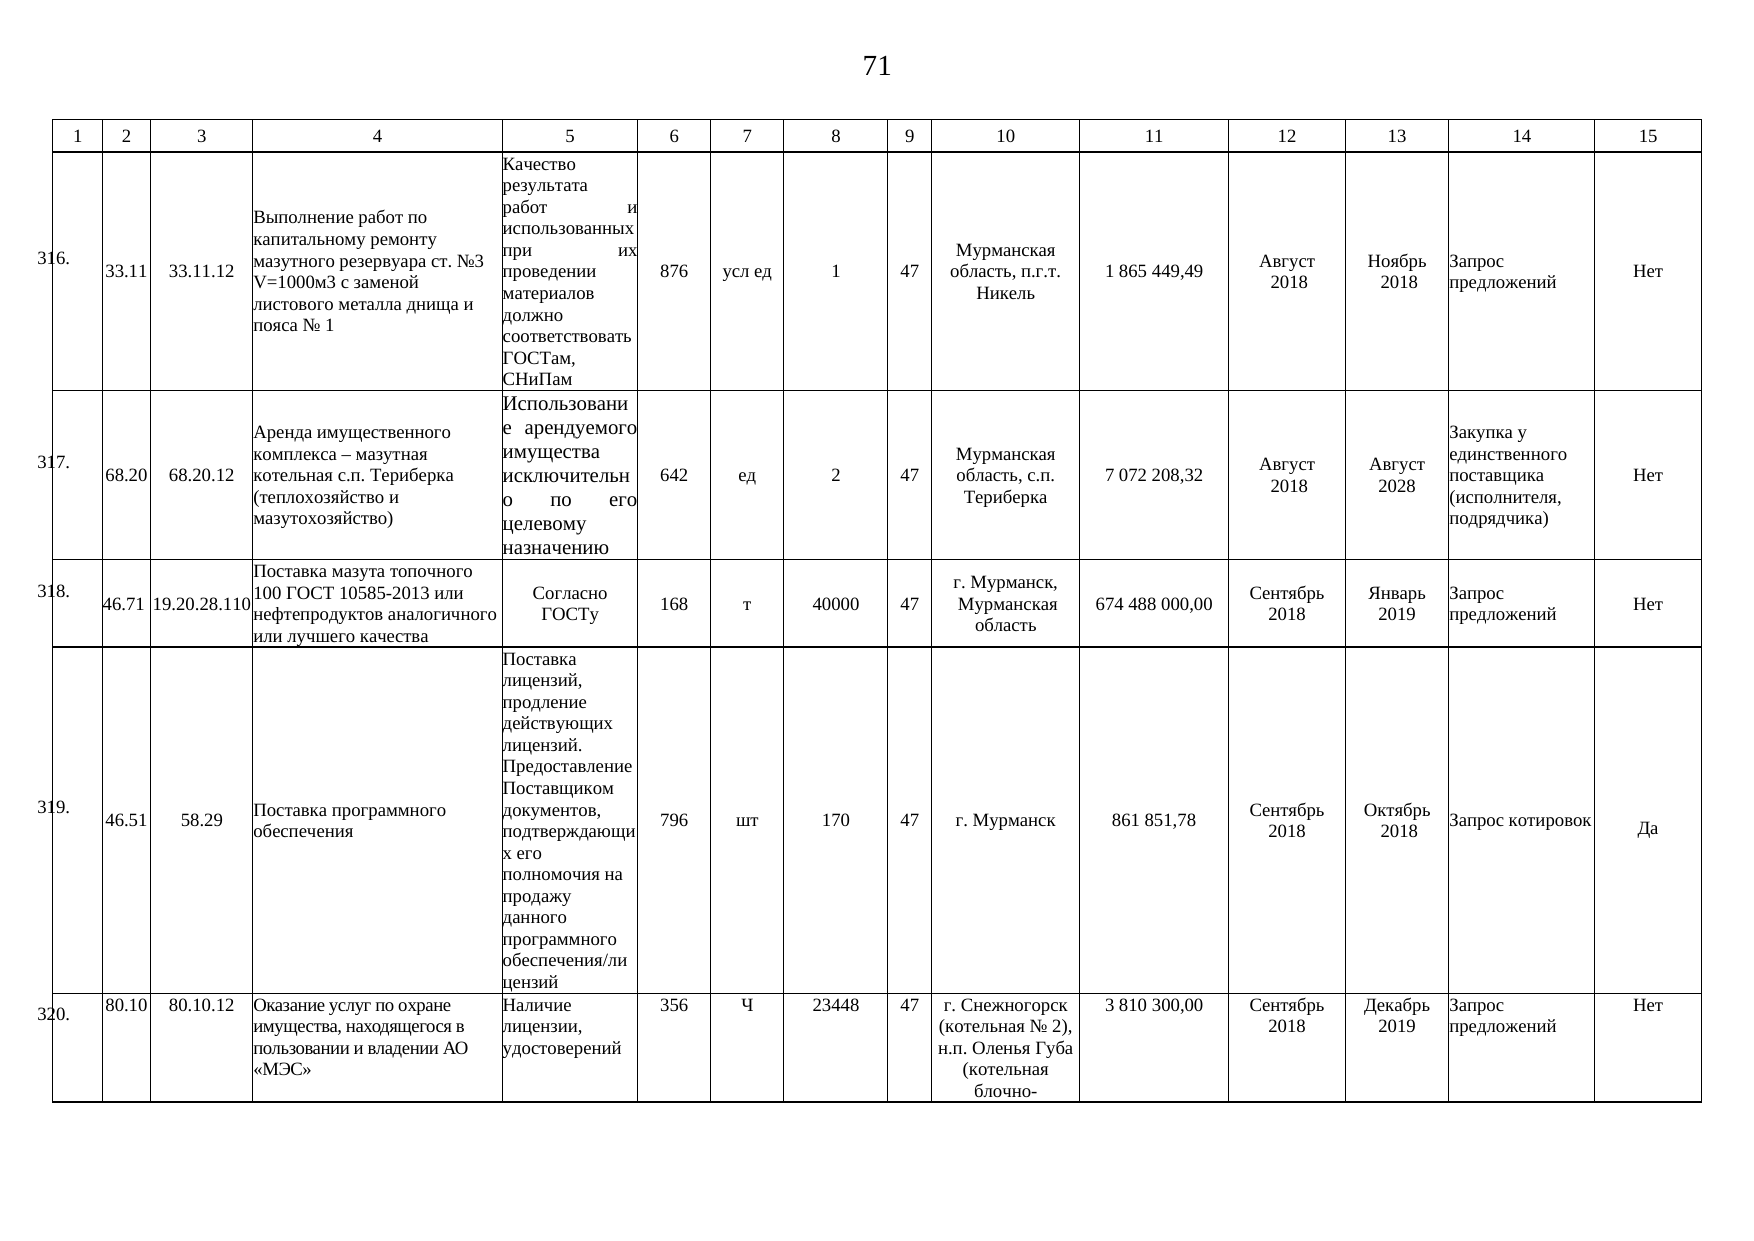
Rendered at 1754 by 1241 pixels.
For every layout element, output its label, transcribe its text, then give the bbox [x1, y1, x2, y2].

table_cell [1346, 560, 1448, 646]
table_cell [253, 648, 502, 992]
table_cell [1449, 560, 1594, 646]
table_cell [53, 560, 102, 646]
table_header 1 [53, 120, 102, 151]
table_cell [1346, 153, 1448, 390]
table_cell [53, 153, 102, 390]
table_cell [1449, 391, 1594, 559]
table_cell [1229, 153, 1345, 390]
table_header 4 [253, 120, 502, 151]
table_header 6 [638, 120, 710, 151]
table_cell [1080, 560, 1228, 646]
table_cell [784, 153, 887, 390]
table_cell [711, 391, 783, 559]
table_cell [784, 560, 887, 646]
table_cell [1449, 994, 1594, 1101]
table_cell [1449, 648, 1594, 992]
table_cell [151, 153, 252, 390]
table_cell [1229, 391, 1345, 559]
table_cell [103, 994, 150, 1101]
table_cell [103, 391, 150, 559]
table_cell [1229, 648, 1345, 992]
table_header 11 [1080, 120, 1228, 151]
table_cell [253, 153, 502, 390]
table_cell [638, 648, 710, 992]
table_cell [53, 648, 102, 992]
table_header 8 [784, 120, 887, 151]
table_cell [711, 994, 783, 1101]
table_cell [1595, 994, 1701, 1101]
table_header 13 [1346, 120, 1448, 151]
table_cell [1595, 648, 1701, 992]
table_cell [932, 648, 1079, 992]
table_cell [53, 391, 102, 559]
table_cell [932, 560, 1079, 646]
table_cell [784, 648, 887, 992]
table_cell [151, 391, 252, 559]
table_header 2 [103, 120, 150, 151]
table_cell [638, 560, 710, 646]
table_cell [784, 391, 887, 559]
table_header 10 [932, 120, 1079, 151]
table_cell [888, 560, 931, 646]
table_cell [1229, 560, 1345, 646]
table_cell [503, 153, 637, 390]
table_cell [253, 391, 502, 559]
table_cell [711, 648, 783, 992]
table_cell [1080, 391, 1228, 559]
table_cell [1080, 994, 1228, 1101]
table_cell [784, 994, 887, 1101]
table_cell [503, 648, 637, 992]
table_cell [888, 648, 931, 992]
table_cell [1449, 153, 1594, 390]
table_header 5 [503, 120, 637, 151]
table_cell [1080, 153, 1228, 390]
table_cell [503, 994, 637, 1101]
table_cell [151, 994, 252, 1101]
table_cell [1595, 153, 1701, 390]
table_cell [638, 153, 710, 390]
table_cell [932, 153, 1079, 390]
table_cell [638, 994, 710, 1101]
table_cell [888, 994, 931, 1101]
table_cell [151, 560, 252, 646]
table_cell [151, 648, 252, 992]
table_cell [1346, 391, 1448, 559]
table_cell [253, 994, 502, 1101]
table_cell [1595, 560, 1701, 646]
table_header 15 [1595, 120, 1701, 151]
table_header 14 [1449, 120, 1594, 151]
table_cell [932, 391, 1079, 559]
table_header 3 [151, 120, 252, 151]
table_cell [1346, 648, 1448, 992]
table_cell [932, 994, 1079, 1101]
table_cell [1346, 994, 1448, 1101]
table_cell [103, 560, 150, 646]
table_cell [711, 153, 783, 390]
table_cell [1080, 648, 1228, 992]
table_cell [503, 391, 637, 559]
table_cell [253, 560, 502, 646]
table_header 9 [888, 120, 931, 151]
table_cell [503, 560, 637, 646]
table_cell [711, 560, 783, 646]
table_header 12 [1229, 120, 1345, 151]
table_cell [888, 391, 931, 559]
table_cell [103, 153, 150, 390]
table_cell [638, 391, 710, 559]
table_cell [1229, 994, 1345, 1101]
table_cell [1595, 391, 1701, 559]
table_header 7 [711, 120, 783, 151]
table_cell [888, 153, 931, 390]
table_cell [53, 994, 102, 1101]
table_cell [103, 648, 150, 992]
